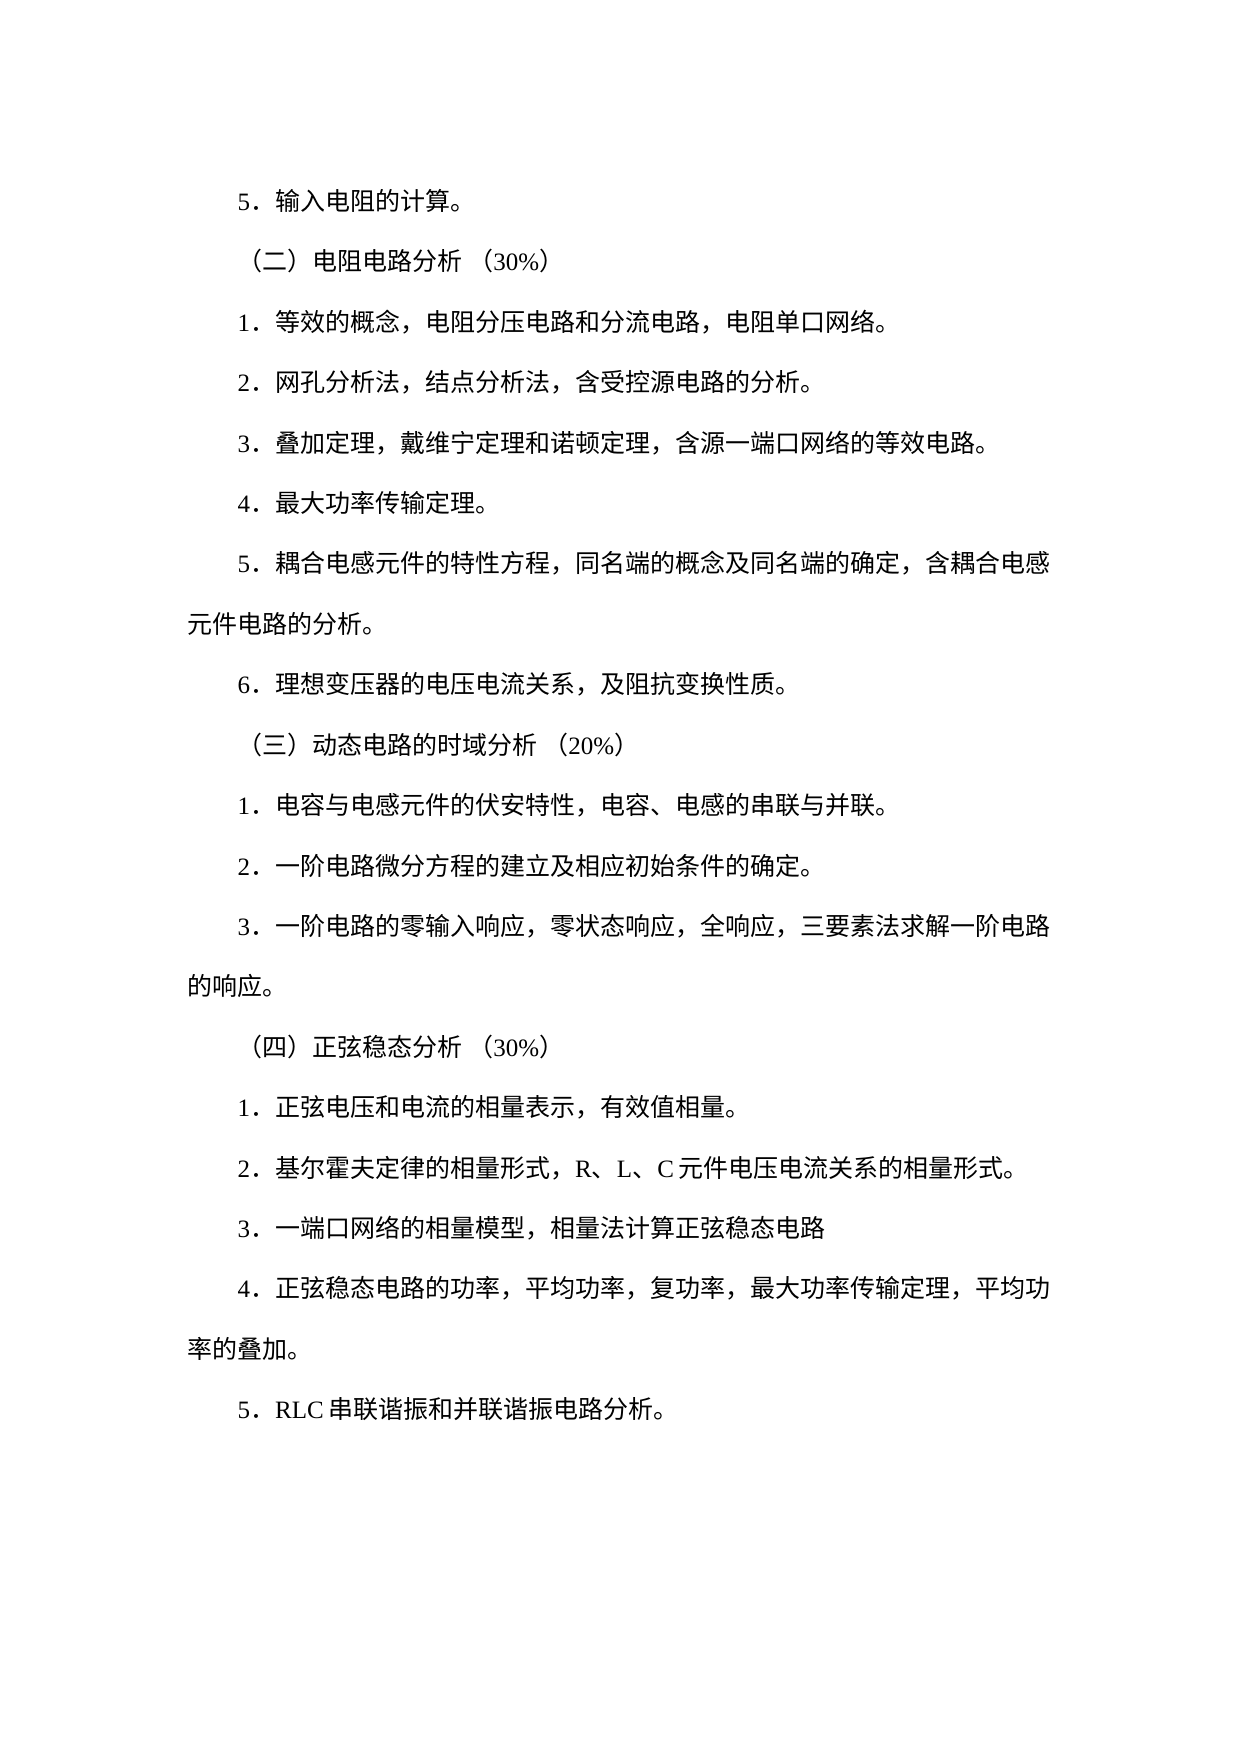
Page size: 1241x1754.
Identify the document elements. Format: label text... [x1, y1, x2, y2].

text 1．等效的概念，电阻分压电路和分流电路，电阻单口网络。 [187, 283, 1053, 343]
text 2．网孔分析法，结点分析法，含受控源电路的分析。 [187, 343, 1053, 404]
text （二）电阻电路分析 （30%） [187, 222, 1053, 283]
text （四）正弦稳态分析 （30%） [187, 1008, 1053, 1068]
text 5．RLC串联谐振和并联谐振电路分析。 [187, 1370, 1053, 1431]
text 3．叠加定理，戴维宁定理和诺顿定理，含源一端口网络的等效电路。 [187, 404, 1053, 464]
text 3．一阶电路的零输入响应，零状态响应，全响应，三要素法求解一阶电路的响应。 [187, 887, 1053, 1008]
text 5．输入电阻的计算。 [187, 162, 1053, 222]
text 4．最大功率传输定理。 [187, 464, 1053, 524]
text 1．正弦电压和电流的相量表示，有效值相量。 [187, 1068, 1053, 1129]
text 3．一端口网络的相量模型，相量法计算正弦稳态电路 [187, 1189, 1053, 1249]
text 2．基尔霍夫定律的相量形式，R、L、C元件电压电流关系的相量形式。 [187, 1129, 1053, 1189]
text 6．理想变压器的电压电流关系，及阻抗变换性质。 [187, 645, 1053, 706]
text 2．一阶电路微分方程的建立及相应初始条件的确定。 [187, 827, 1053, 887]
text 1．电容与电感元件的伏安特性，电容、电感的串联与并联。 [187, 766, 1053, 827]
text （三）动态电路的时域分析 （20%） [187, 706, 1053, 766]
text 5．耦合电感元件的特性方程，同名端的概念及同名端的确定，含耦合电感元件电路的分析。 [187, 524, 1053, 645]
text 4．正弦稳态电路的功率，平均功率，复功率，最大功率传输定理，平均功率的叠加。 [187, 1249, 1053, 1370]
